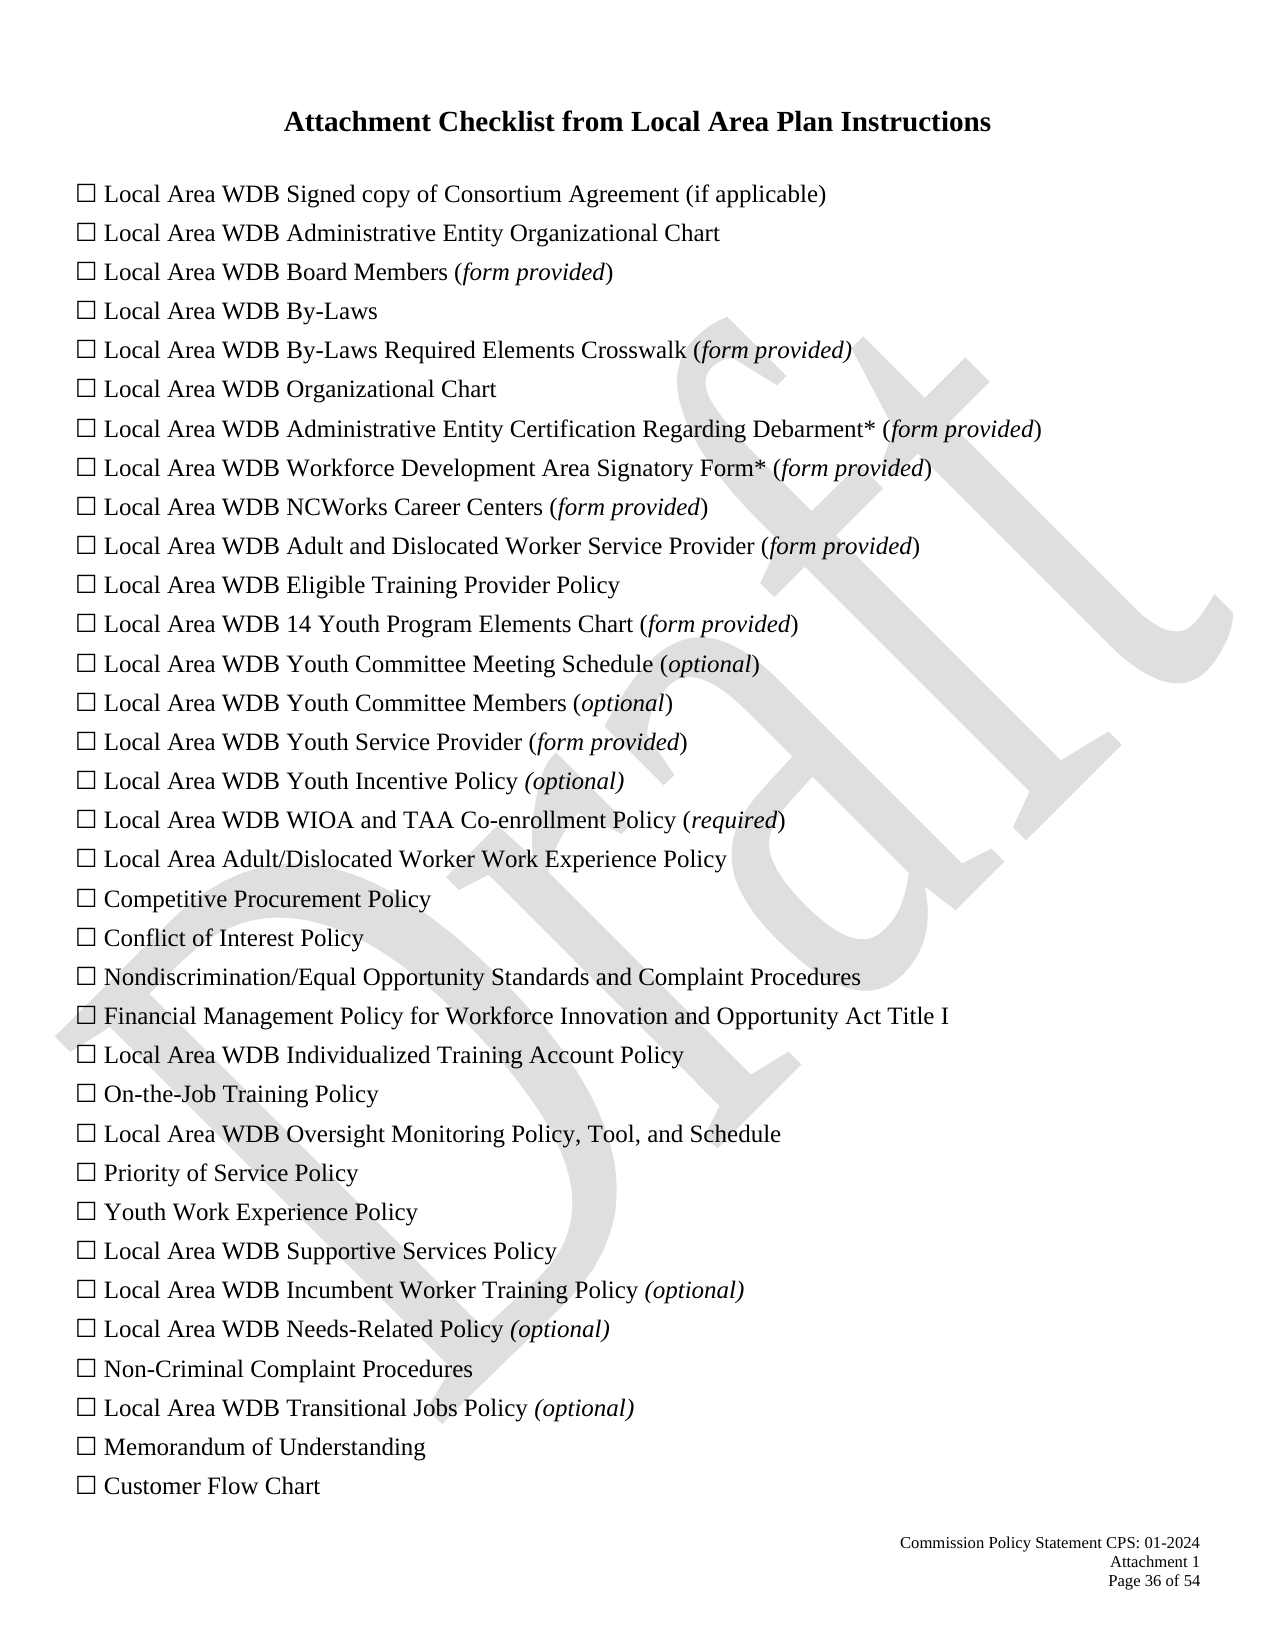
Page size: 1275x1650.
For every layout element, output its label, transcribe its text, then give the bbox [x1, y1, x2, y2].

text Local Area WDB NCWorks Career Centers (form provided) [75, 489, 1200, 523]
text Local Area WDB Youth Committee Meeting Schedule (optional) [75, 645, 1200, 679]
text Customer Flow Chart [75, 1468, 1200, 1532]
text Local Area WDB 14 Youth Program Elements Chart (form provided) [75, 606, 1200, 640]
text Youth Work Experience Policy [75, 1194, 1200, 1228]
list Attachment Checklist from Local Area Plan Instructions [75, 104, 1200, 137]
text Local Area WDB WIOA and TAA Co-enrollment Policy (required) [75, 802, 1200, 836]
text Local Area WDB Supportive Services Policy [75, 1233, 1200, 1267]
text Local Area WDB Youth Service Provider (form provided) [75, 724, 1200, 758]
text Local Area WDB Administrative Entity Certification Regarding Debarment* (form provided) [75, 410, 1200, 444]
text Non-Criminal Complaint Procedures [75, 1350, 1200, 1384]
text Memorandum of Understanding [75, 1429, 1200, 1463]
text Local Area WDB Workforce Development Area Signatory Form* (form provided) [75, 449, 1200, 483]
text Local Area WDB Administrative Entity Organizational Chart [75, 214, 1200, 248]
text Local Area WDB Board Members (form provided) [75, 254, 1200, 288]
text Conflict of Interest Policy [75, 919, 1200, 953]
text Local Area WDB Incumbent Worker Training Policy (optional) [75, 1272, 1200, 1306]
text Local Area WDB By-Laws [75, 293, 1200, 327]
text Local Area Adult/Dislocated Worker Work Experience Policy [75, 841, 1200, 875]
text Local Area WDB Adult and Dislocated Worker Service Provider (form provided) [75, 528, 1200, 562]
text On-the-Job Training Policy [75, 1076, 1200, 1110]
text Local Area WDB Organizational Chart [75, 371, 1200, 405]
text Local Area WDB Youth Incentive Policy (optional) [75, 763, 1200, 797]
text Local Area WDB Individualized Training Account Policy [75, 1037, 1200, 1071]
text Local Area WDB Transitional Jobs Policy (optional) [75, 1389, 1200, 1423]
text Local Area WDB Needs-Related Policy (optional) [75, 1311, 1200, 1345]
text Local Area WDB Eligible Training Provider Policy [75, 567, 1200, 601]
text Local Area WDB Signed copy of Consortium Agreement (if applicable) [75, 175, 1200, 209]
text Local Area WDB Youth Committee Members (optional) [75, 684, 1200, 718]
text Local Area WDB Oversight Monitoring Policy, Tool, and Schedule [75, 1115, 1200, 1149]
text Local Area WDB By-Laws Required Elements Crosswalk (form provided) [75, 332, 1200, 366]
text Nondiscrimination/Equal Opportunity Standards and Complaint Procedures [75, 959, 1200, 993]
text Competitive Procurement Policy [75, 880, 1200, 914]
text Financial Management Policy for Workforce Innovation and Opportunity Act Title I [75, 998, 1200, 1032]
text Priority of Service Policy [75, 1154, 1200, 1188]
